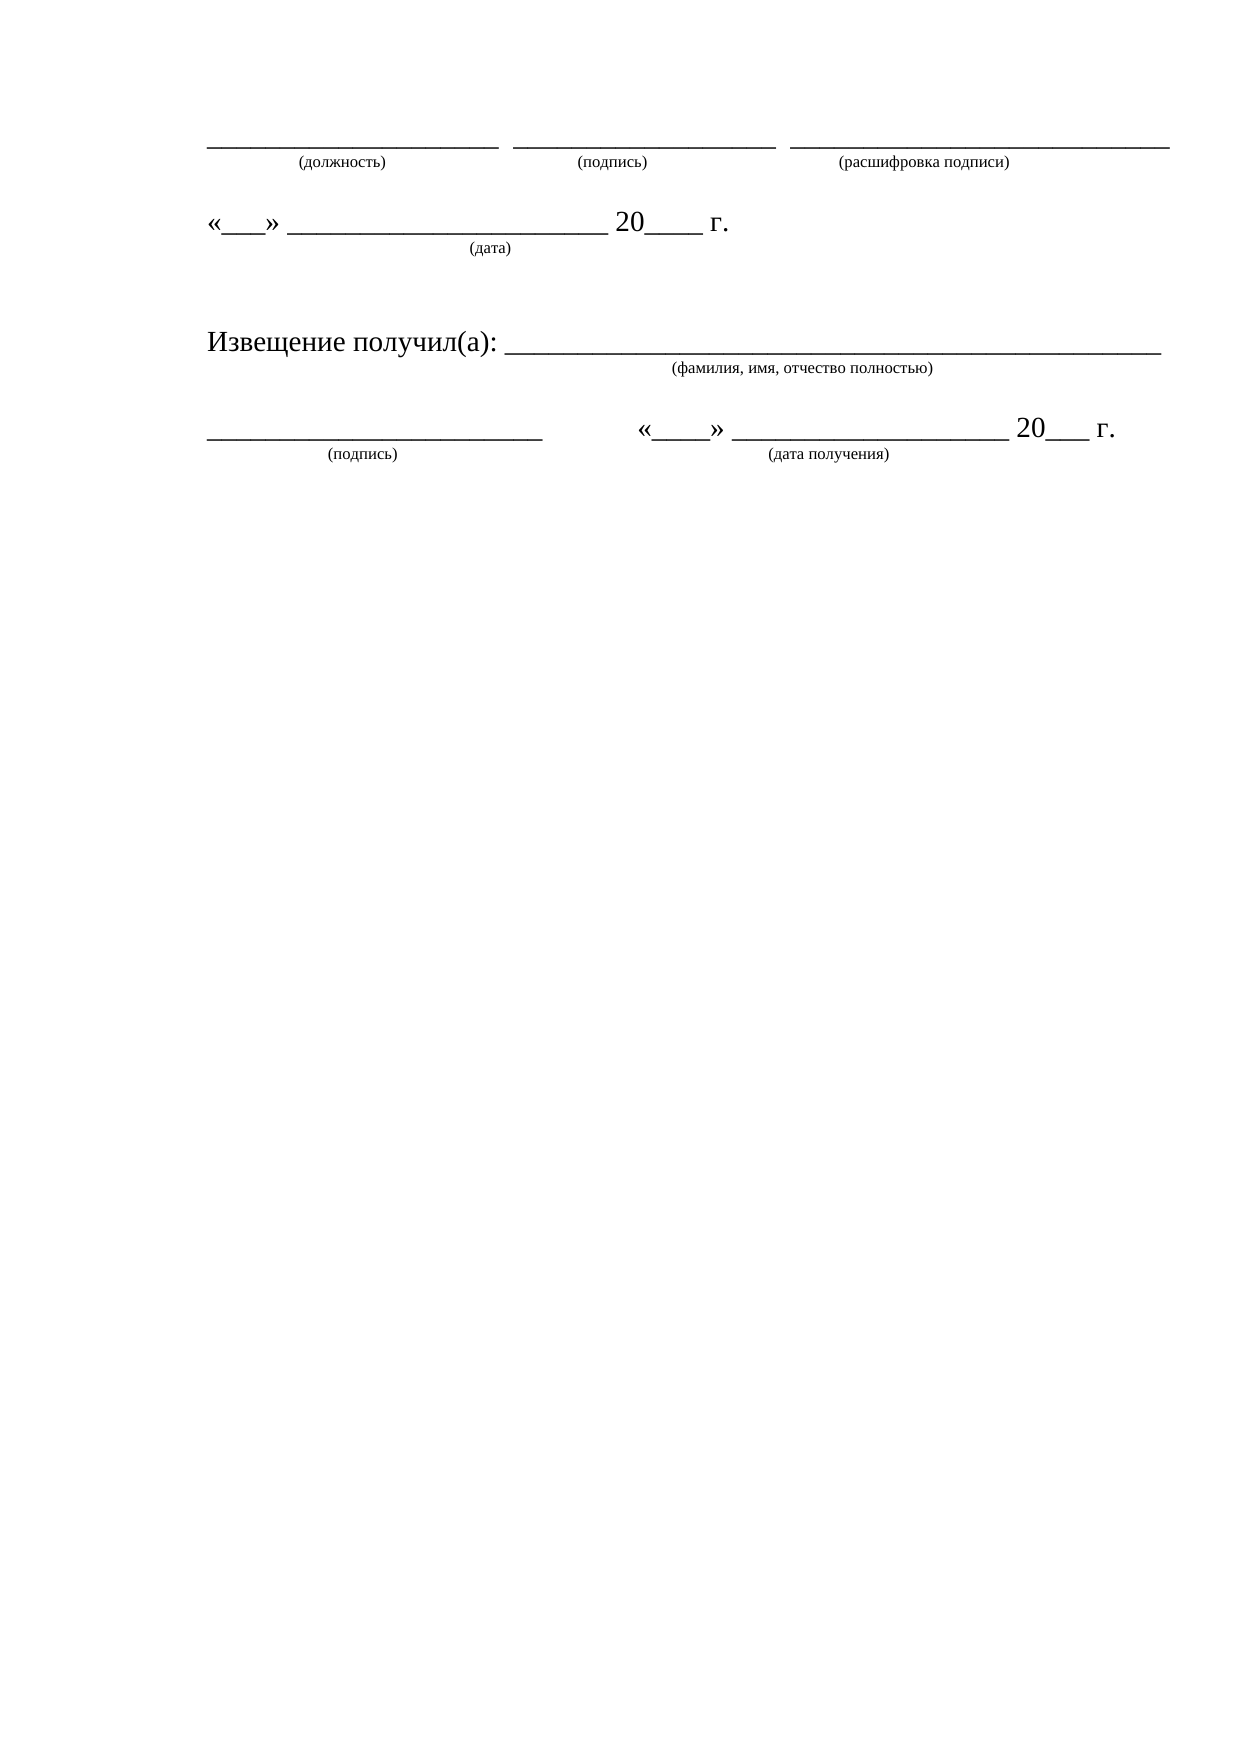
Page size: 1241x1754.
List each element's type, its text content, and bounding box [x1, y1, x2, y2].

text _______________________ «____» ___________________ 20___ г. [207, 410, 1181, 444]
text (дата) [207, 238, 1181, 257]
text (фамилия, имя, отчество полностью) [207, 358, 1181, 377]
text Извещение получил(а): _____________________________________________ [207, 324, 1181, 358]
text (подпись) (дата получения) [207, 444, 1181, 463]
text (должность) (подпись) (расшифровка подписи) [207, 152, 1181, 171]
text «___» ______________________ 20____ г. [207, 204, 1181, 238]
text ____________________ __________________ __________________________ [207, 118, 1181, 152]
